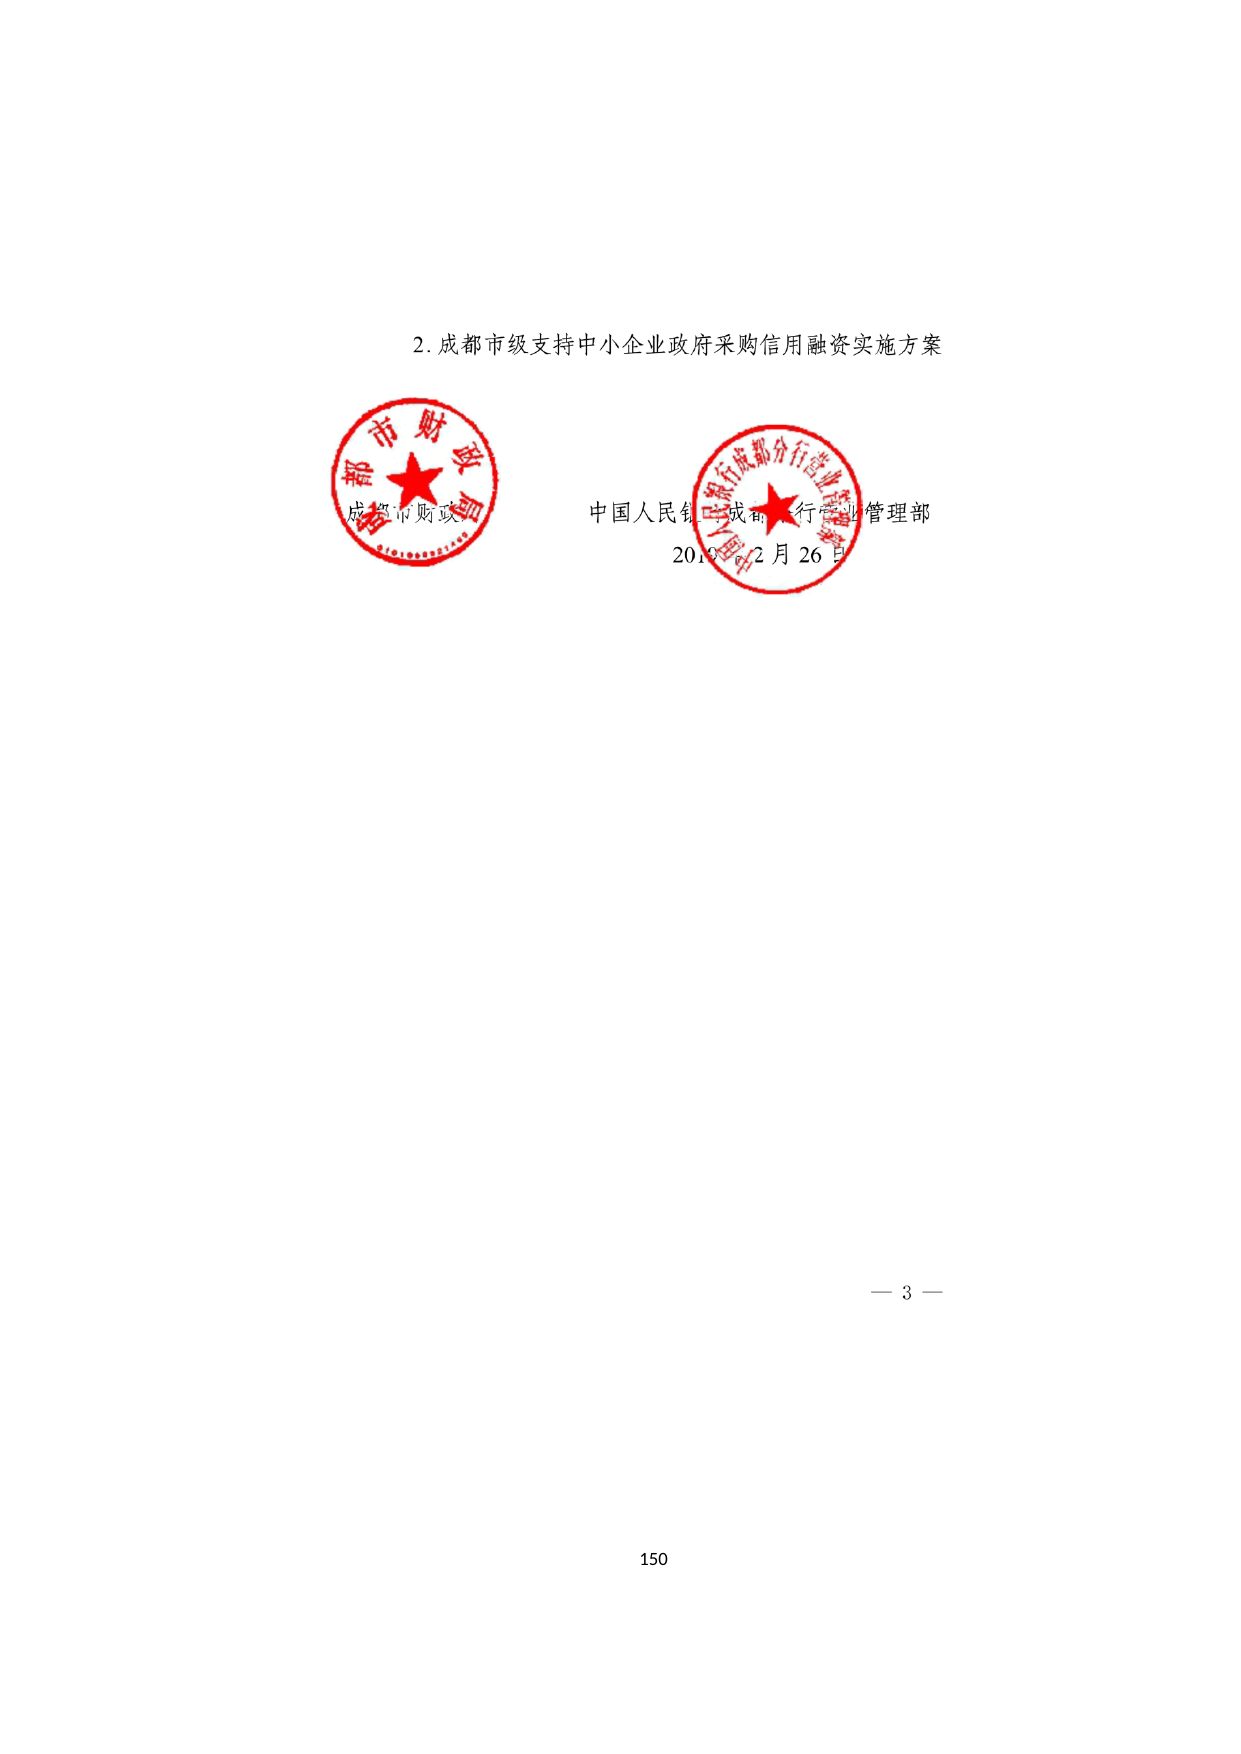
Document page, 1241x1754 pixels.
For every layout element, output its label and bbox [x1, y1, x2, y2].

picture [187, 171, 1053, 1396]
